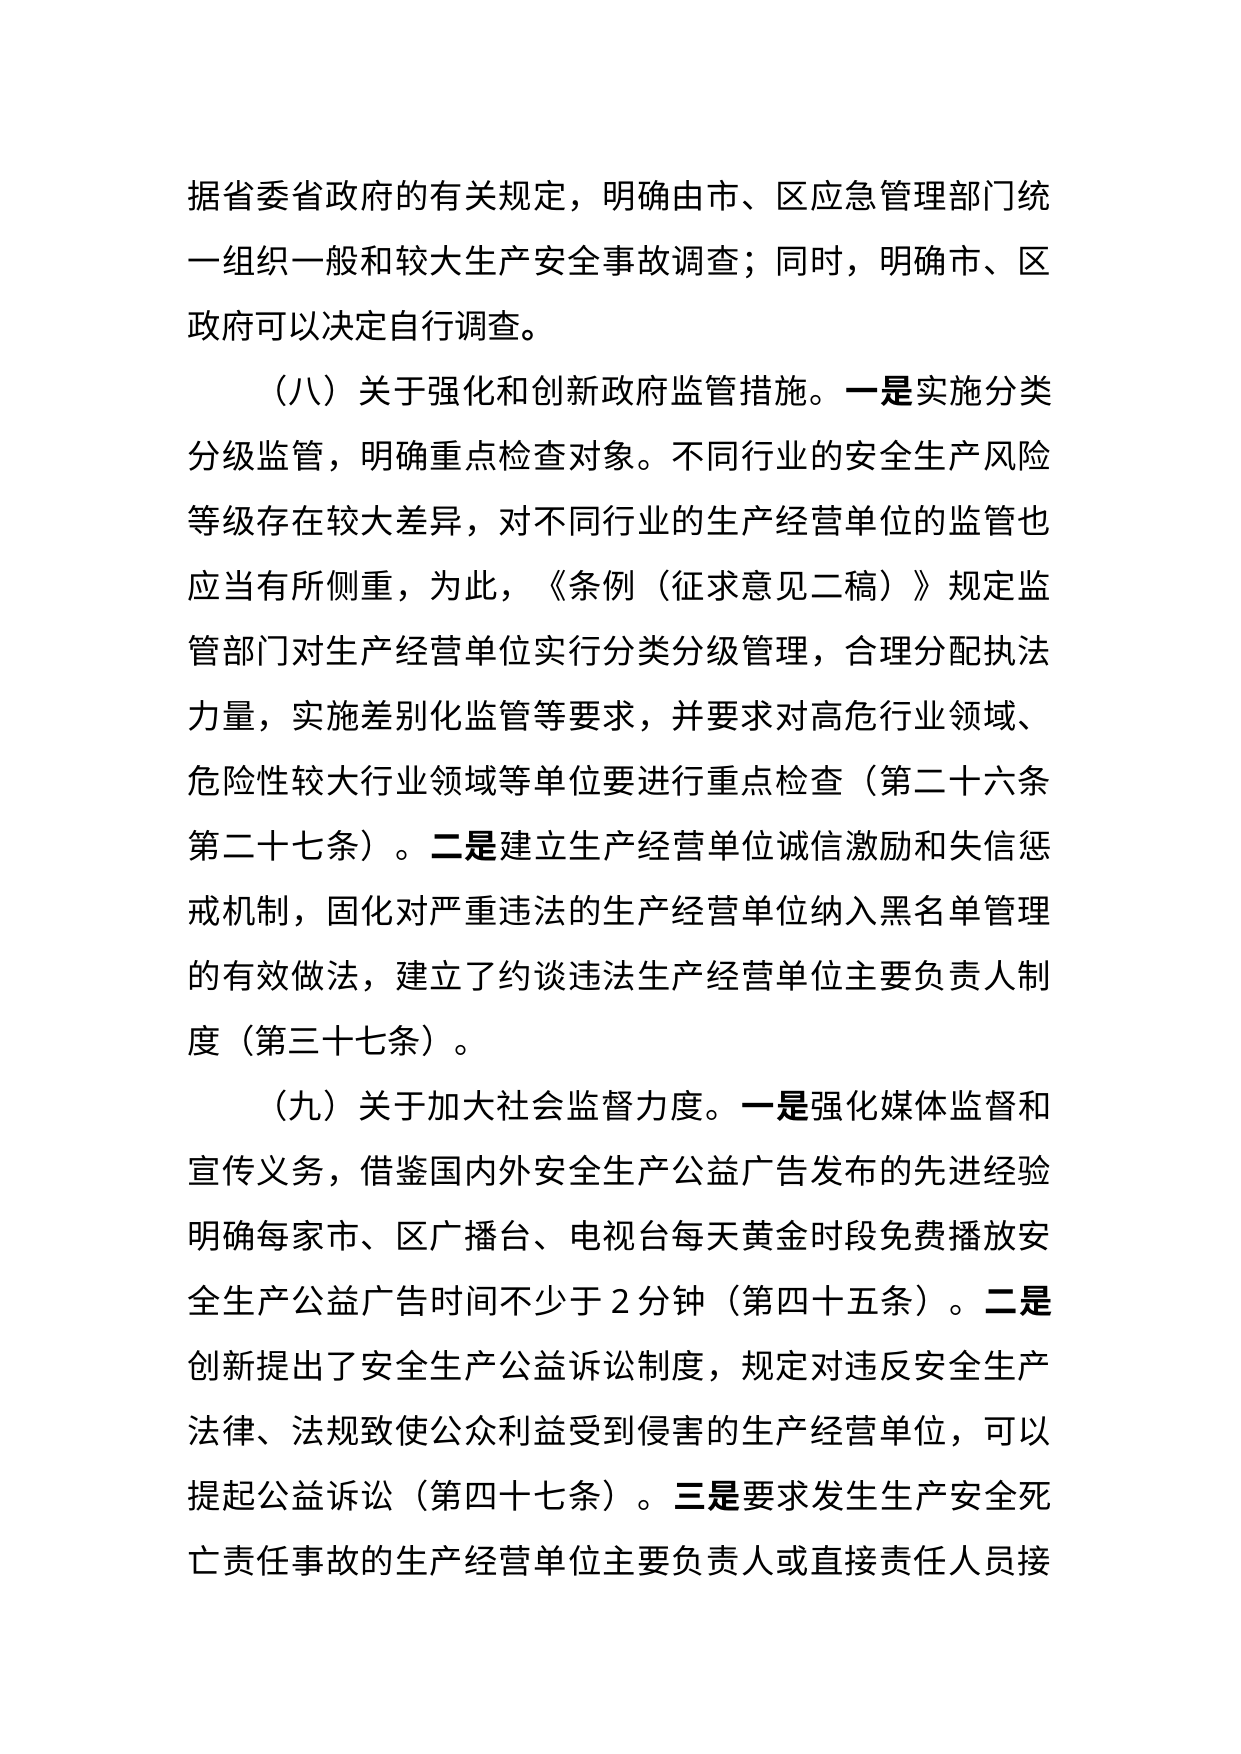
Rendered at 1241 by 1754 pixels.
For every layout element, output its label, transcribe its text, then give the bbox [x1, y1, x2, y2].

text （八）关于强化和创新政府监管措施。一是实施分类分级监管，明确重点检查对象。不同行业的安全生产风险等级存在较大差异，对不同行业的生产经营单位的监管也应当有所侧重，为此，《条例（征求意见二稿）》规定监管部门对生产经营单位实行分类分级管理，合理分配执法力量，实施差别化监管等要求，并要求对高危行业领域、危险性较大行业领域等单位要进行重点检查（第二十六条、第二十七条）。二是建立生产经营单位诚信激励和失信惩戒机制，固化对严重违法的生产经营单位纳入黑名单管理的有效做法，建立了约谈违法生产经营单位主要负责人制度（第三十七条）。 [187, 357, 1053, 1072]
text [187, 162, 1053, 357]
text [187, 1072, 1053, 1592]
